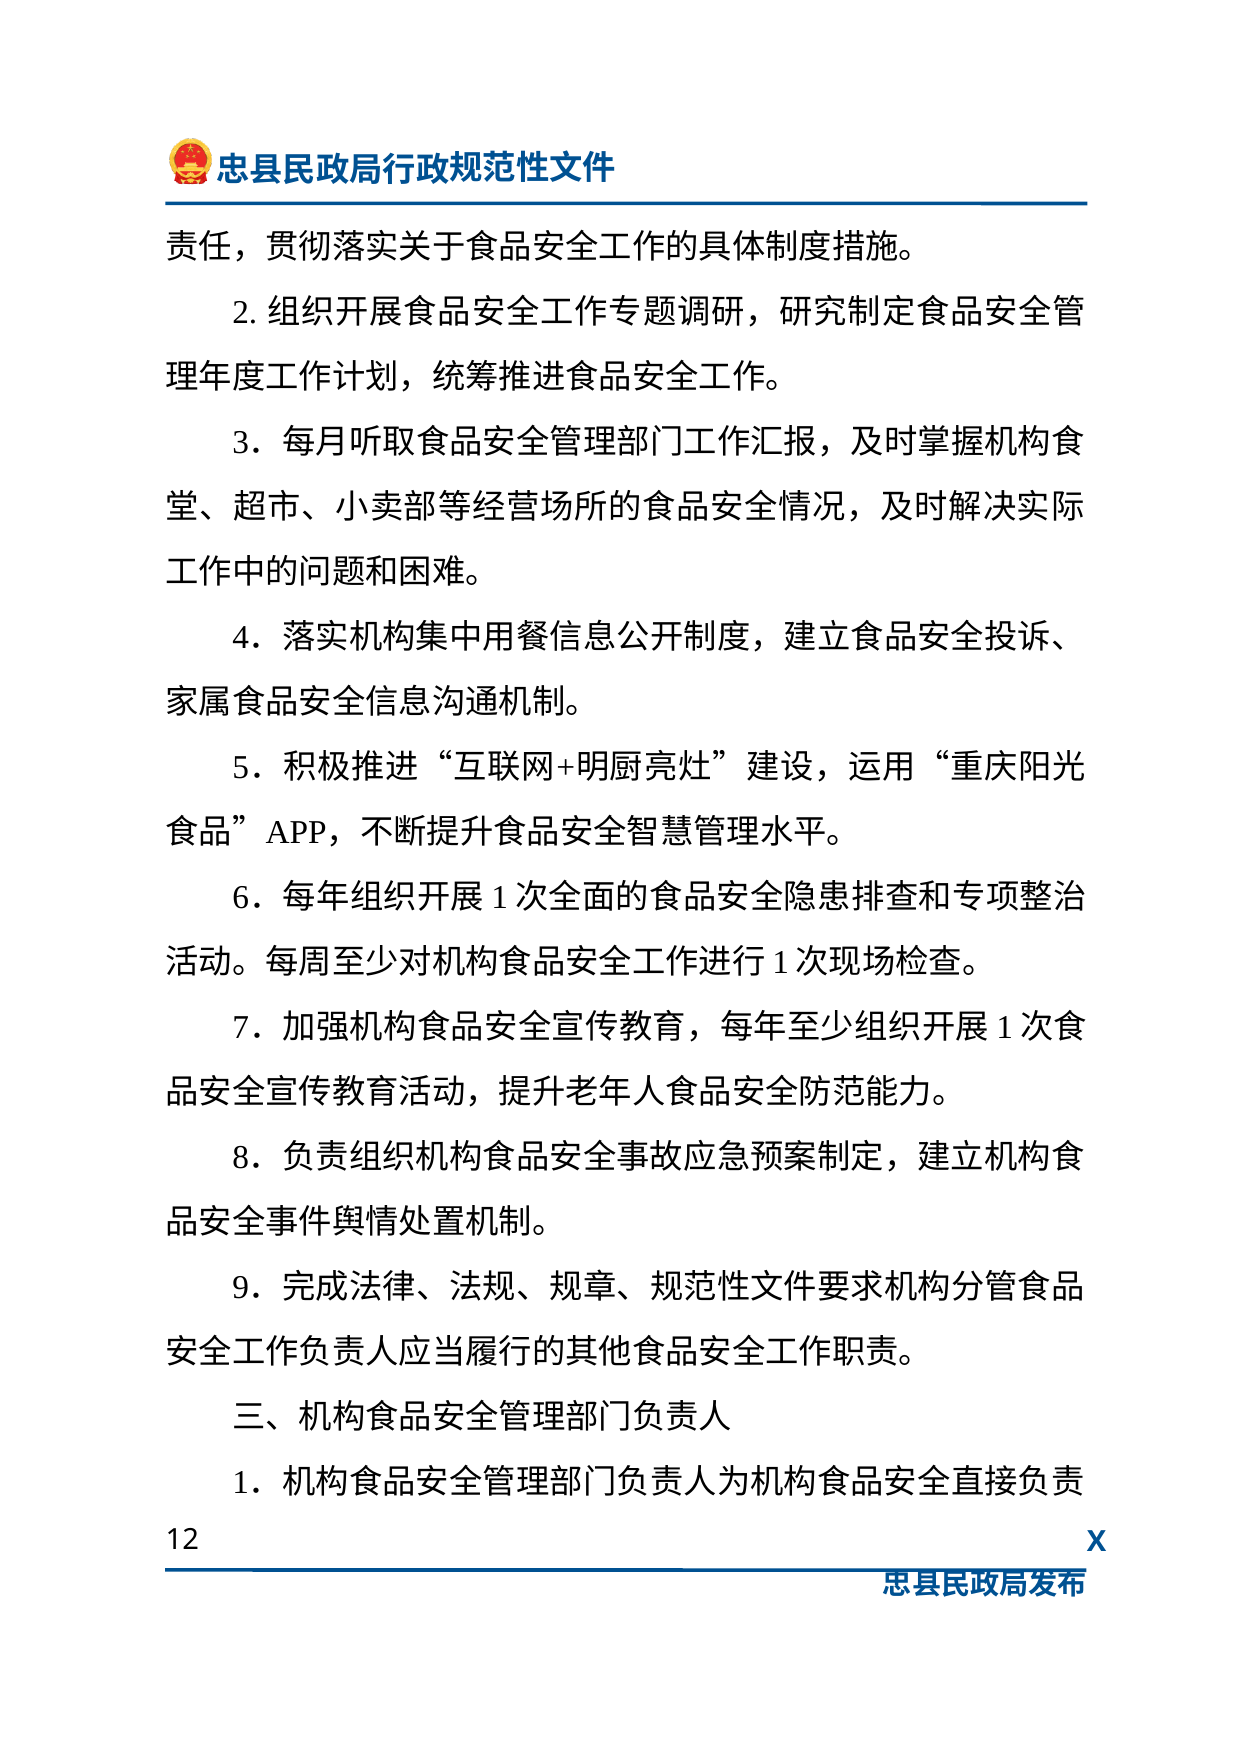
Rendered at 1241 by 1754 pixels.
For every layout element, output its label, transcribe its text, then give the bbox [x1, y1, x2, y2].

text 8．负责组织机构食品安全事故应急预案制定，建立机构食品安全事件舆情处置机制。 [165, 1121, 1087, 1251]
text 3．每月听取食品安全管理部门工作汇报，及时掌握机构食堂、超市、小卖部等经营场所的食品安全情况，及时解决实际工作中的问题和困难。 [165, 406, 1087, 601]
text 三、机构食品安全管理部门负责人 [165, 1381, 1087, 1446]
text 9．完成法律、法规、规章、规范性文件要求机构分管食品安全工作负责人应当履行的其他食品安全工作职责。 [165, 1251, 1087, 1381]
text 1. 协助主要负责人落实机构食品安全主体责任，作为机构食品安全管理主要责任人，具体承担机构食品安全工作的管理责任，贯彻落实关于食品安全工作的具体制度措施。 [165, 211, 1087, 276]
text 6．每年组织开展1次全面的食品安全隐患排查和专项整治活动。每周至少对机构食品安全工作进行1次现场检查。 [165, 861, 1087, 991]
text 1．机构食品安全管理部门负责人为机构食品安全直接负责人，负责把机构关于食品安全会议的决定或机构领导对食品安全的要求落实到位。 [165, 1446, 1087, 1511]
text 7．加强机构食品安全宣传教育，每年至少组织开展1次食品安全宣传教育活动，提升老年人食品安全防范能力。 [165, 991, 1087, 1121]
text 4．落实机构集中用餐信息公开制度，建立食品安全投诉、家属食品安全信息沟通机制。 [165, 601, 1087, 731]
text 2. 组织开展食品安全工作专题调研，研究制定食品安全管理年度工作计划，统筹推进食品安全工作。 [165, 276, 1087, 406]
text 5．积极推进“互联网+明厨亮灶”建设，运用“重庆阳光食品”APP，不断提升食品安全智慧管理水平。 [165, 731, 1087, 861]
picture [165, 136, 216, 188]
